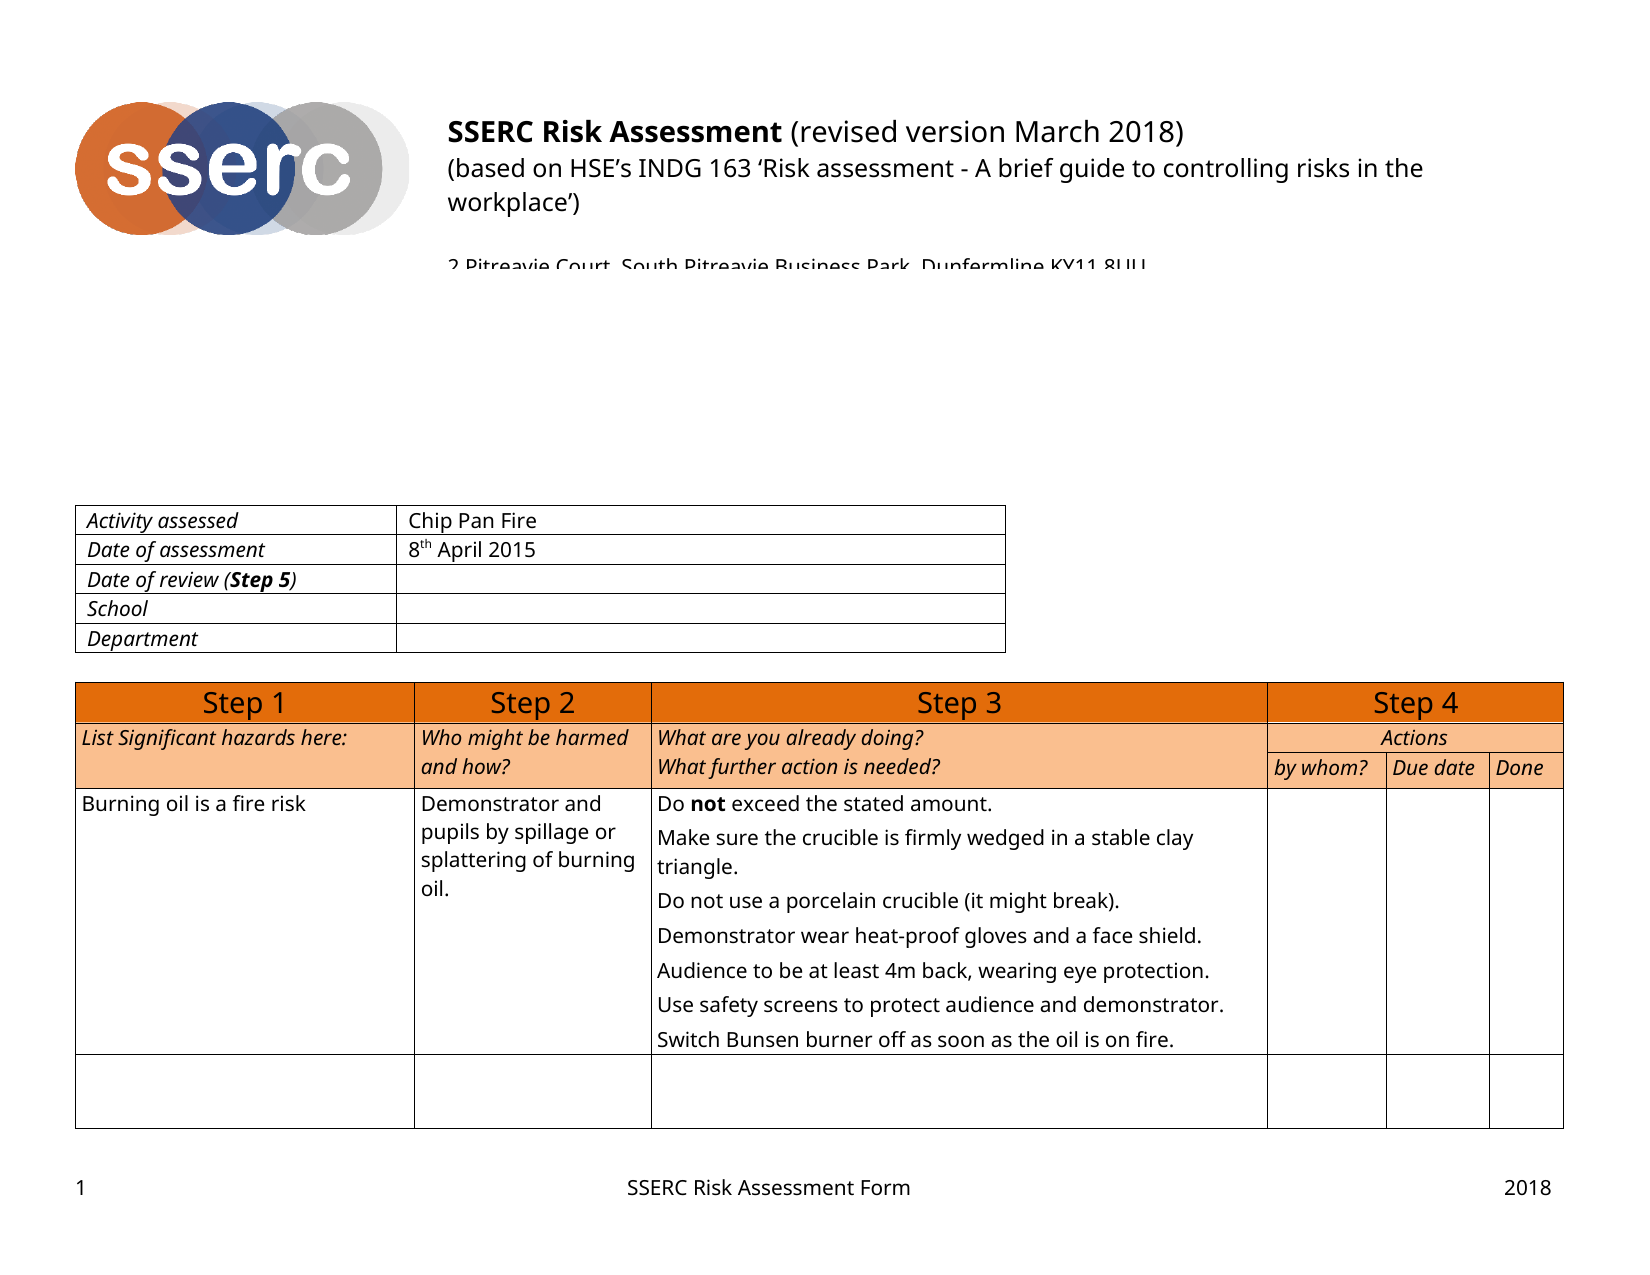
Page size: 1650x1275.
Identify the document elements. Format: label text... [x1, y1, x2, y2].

table_cell Department [76, 624, 396, 652]
picture [75, 102, 410, 235]
table_cell Due date [1387, 753, 1489, 788]
table_cell [76, 1055, 414, 1128]
table_cell 8th April 2015 [397, 535, 1005, 564]
table_cell [1490, 1055, 1563, 1128]
table_cell [1387, 789, 1489, 1054]
table_header Step 3 [652, 683, 1267, 722]
table_cell Do not exceed the stated amount. Make sure the crucible is firmly wedged in a stable clay triangle. Do not use a porcelain crucible (it might break). Demonstrator wear heat-proof gloves and a face shield. Audience to be at least 4m back, wearing eye protection. Use safety screens to protect audience and demonstrator. Switch Bunsen burner off as soon as the oil is on fire. [652, 789, 1267, 1054]
table_header Step 1 [76, 683, 414, 722]
table_cell List Significant hazards here: [76, 724, 414, 788]
table_header Step 4 [1268, 683, 1563, 722]
table_cell [397, 624, 1005, 652]
table_header Activity assessed [76, 506, 396, 534]
table_cell Who might be harmed and how? [415, 724, 651, 788]
table_header Step 2 [415, 683, 651, 722]
table_header Chip Pan Fire [397, 506, 1005, 534]
table_cell by whom? [1268, 753, 1386, 788]
table_cell [1490, 789, 1563, 1054]
table_cell [415, 1055, 651, 1128]
table_cell [1387, 1055, 1489, 1128]
table_cell [1268, 1055, 1386, 1128]
table_cell [397, 594, 1005, 623]
table_cell Date of assessment [76, 535, 396, 564]
table_cell [397, 565, 1005, 593]
table_cell What are you already doing? What further action is needed? [652, 724, 1267, 788]
table_cell Demonstrator and pupils by spillage or splattering of burning oil. [415, 789, 651, 1054]
table_cell Actions [1268, 724, 1563, 752]
table_cell Burning oil is a fire risk [76, 789, 414, 1054]
table_cell [652, 1055, 1267, 1128]
table_cell [1268, 789, 1386, 1054]
table_cell School [76, 594, 396, 623]
table_cell Done [1490, 753, 1563, 788]
table_cell Date of review (Step 5) [76, 565, 396, 593]
